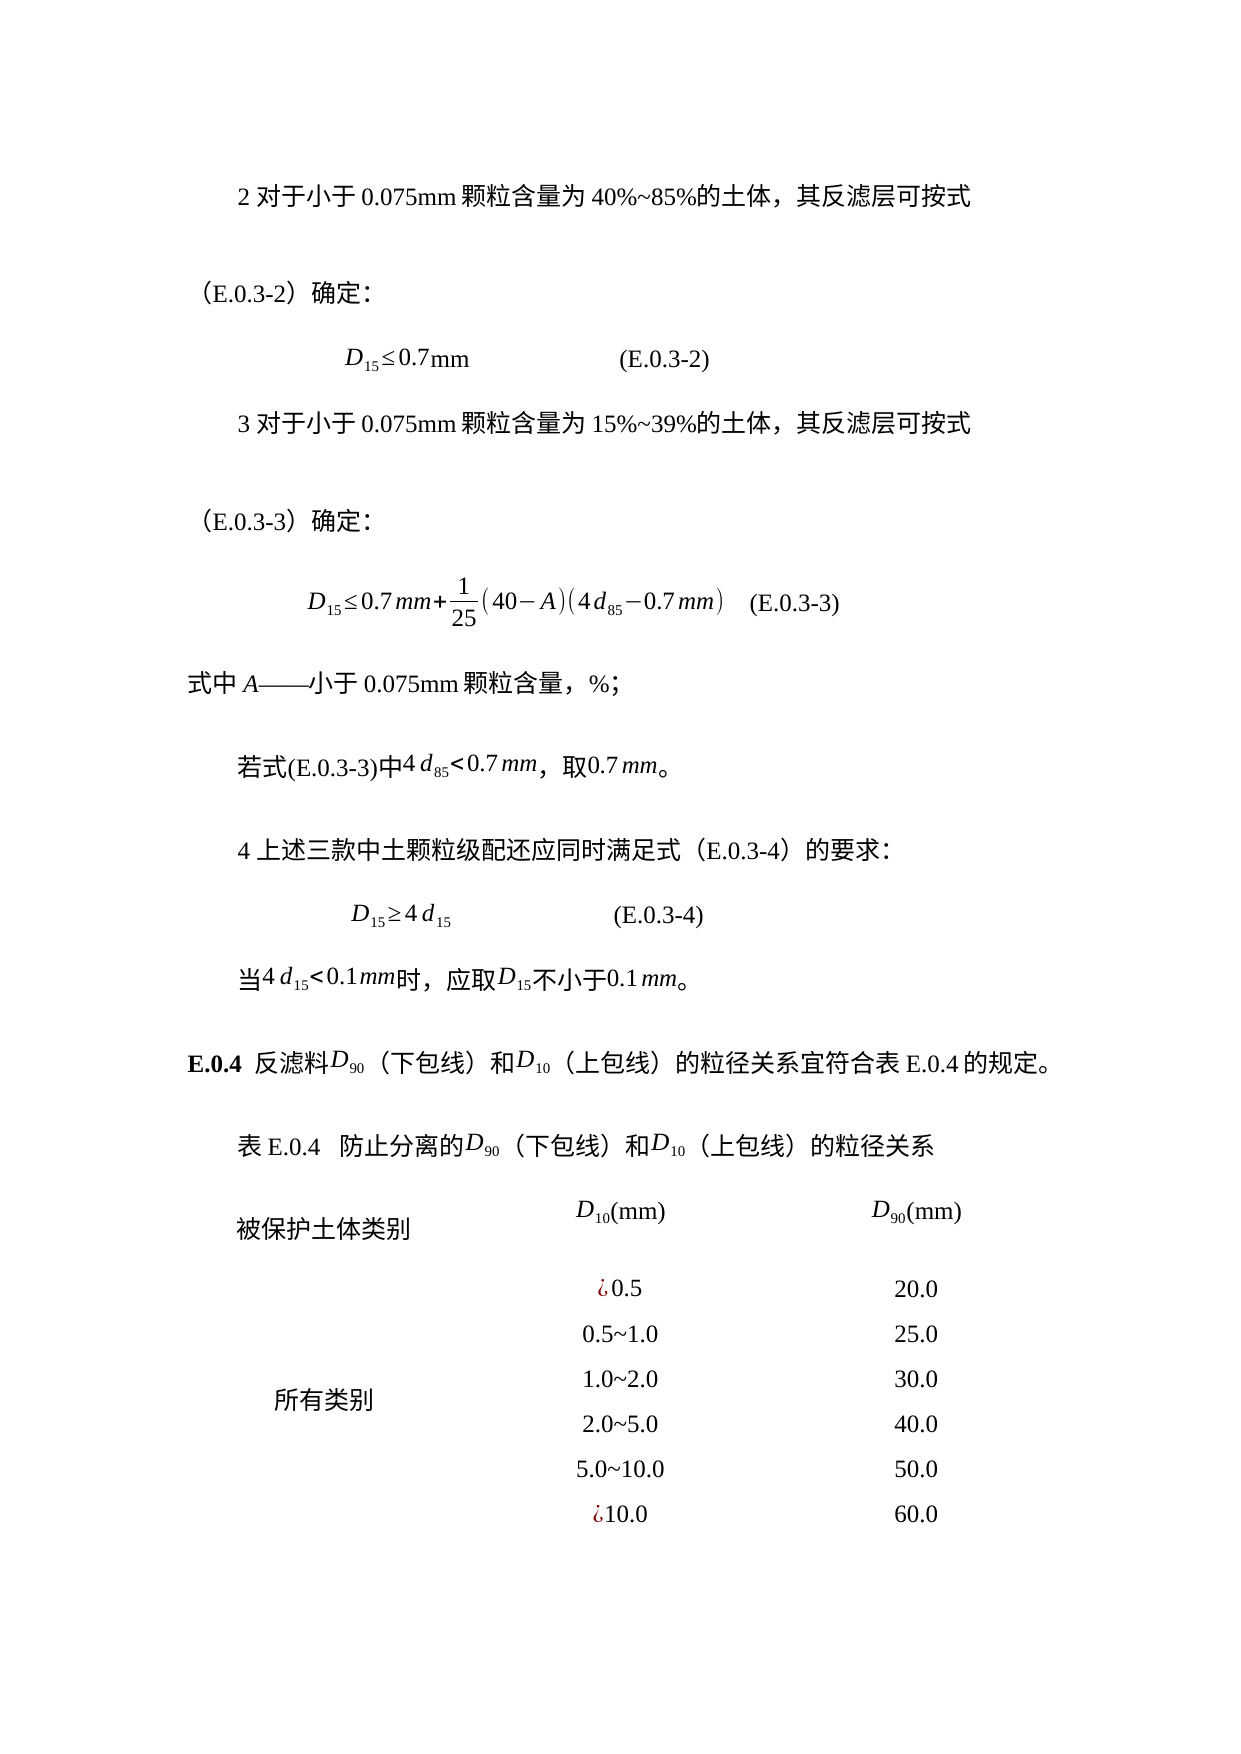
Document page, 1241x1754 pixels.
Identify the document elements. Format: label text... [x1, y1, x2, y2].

text E.0.4 反滤料（下包线）和（上包线）的粒径关系宜符合表E.0.4的规定。 [187, 1029, 1053, 1094]
text 3 对于小于0.075mm颗粒含量为15%~39%的土体，其反滤层可按式（E.0.3-3）确定： [187, 389, 1053, 552]
text 2 对于小于0.075mm颗粒含量为40%~85%的土体，其反滤层可按式（E.0.3-2）确定： [187, 162, 1053, 324]
table_header (mm) [768, 1195, 1064, 1273]
table_cell 40.0 [768, 1408, 1064, 1453]
text 表E.0.4 防止分离的（下包线）和（上包线）的粒径关系 [187, 1112, 1053, 1177]
table_cell 25.0 [768, 1318, 1064, 1363]
text 4 上述三款中土颗粒级配还应同时满足式（E.0.3-4）的要求： [187, 816, 1053, 881]
table_cell 50.0 [768, 1453, 1064, 1498]
text mm (E.0.3-2) [187, 343, 1053, 375]
table_cell 5.0~10.0 [472, 1453, 768, 1498]
table_cell 所有类别 [176, 1273, 472, 1543]
text 式中 A——小于0.075mm颗粒含量，%； [187, 649, 1053, 714]
table_cell 30.0 [768, 1363, 1064, 1408]
table_cell 2.0~5.0 [472, 1408, 768, 1453]
text (E.0.3-3) [187, 570, 1053, 635]
text 当时，应取不小于。 [187, 946, 1053, 1011]
table_cell 60.0 [768, 1498, 1064, 1543]
table_header (mm) [472, 1195, 768, 1273]
text 若式(E.0.3-3)中，取。 [187, 733, 1053, 798]
table_cell 10.0 [472, 1498, 768, 1543]
table_header 被保护土体类别 [176, 1195, 472, 1273]
text (E.0.3-4) [187, 899, 1053, 931]
table_cell 0.5~1.0 [472, 1318, 768, 1363]
table_cell 1.0~2.0 [472, 1363, 768, 1408]
table_cell [472, 1273, 768, 1318]
table_cell 20.0 [768, 1273, 1064, 1318]
